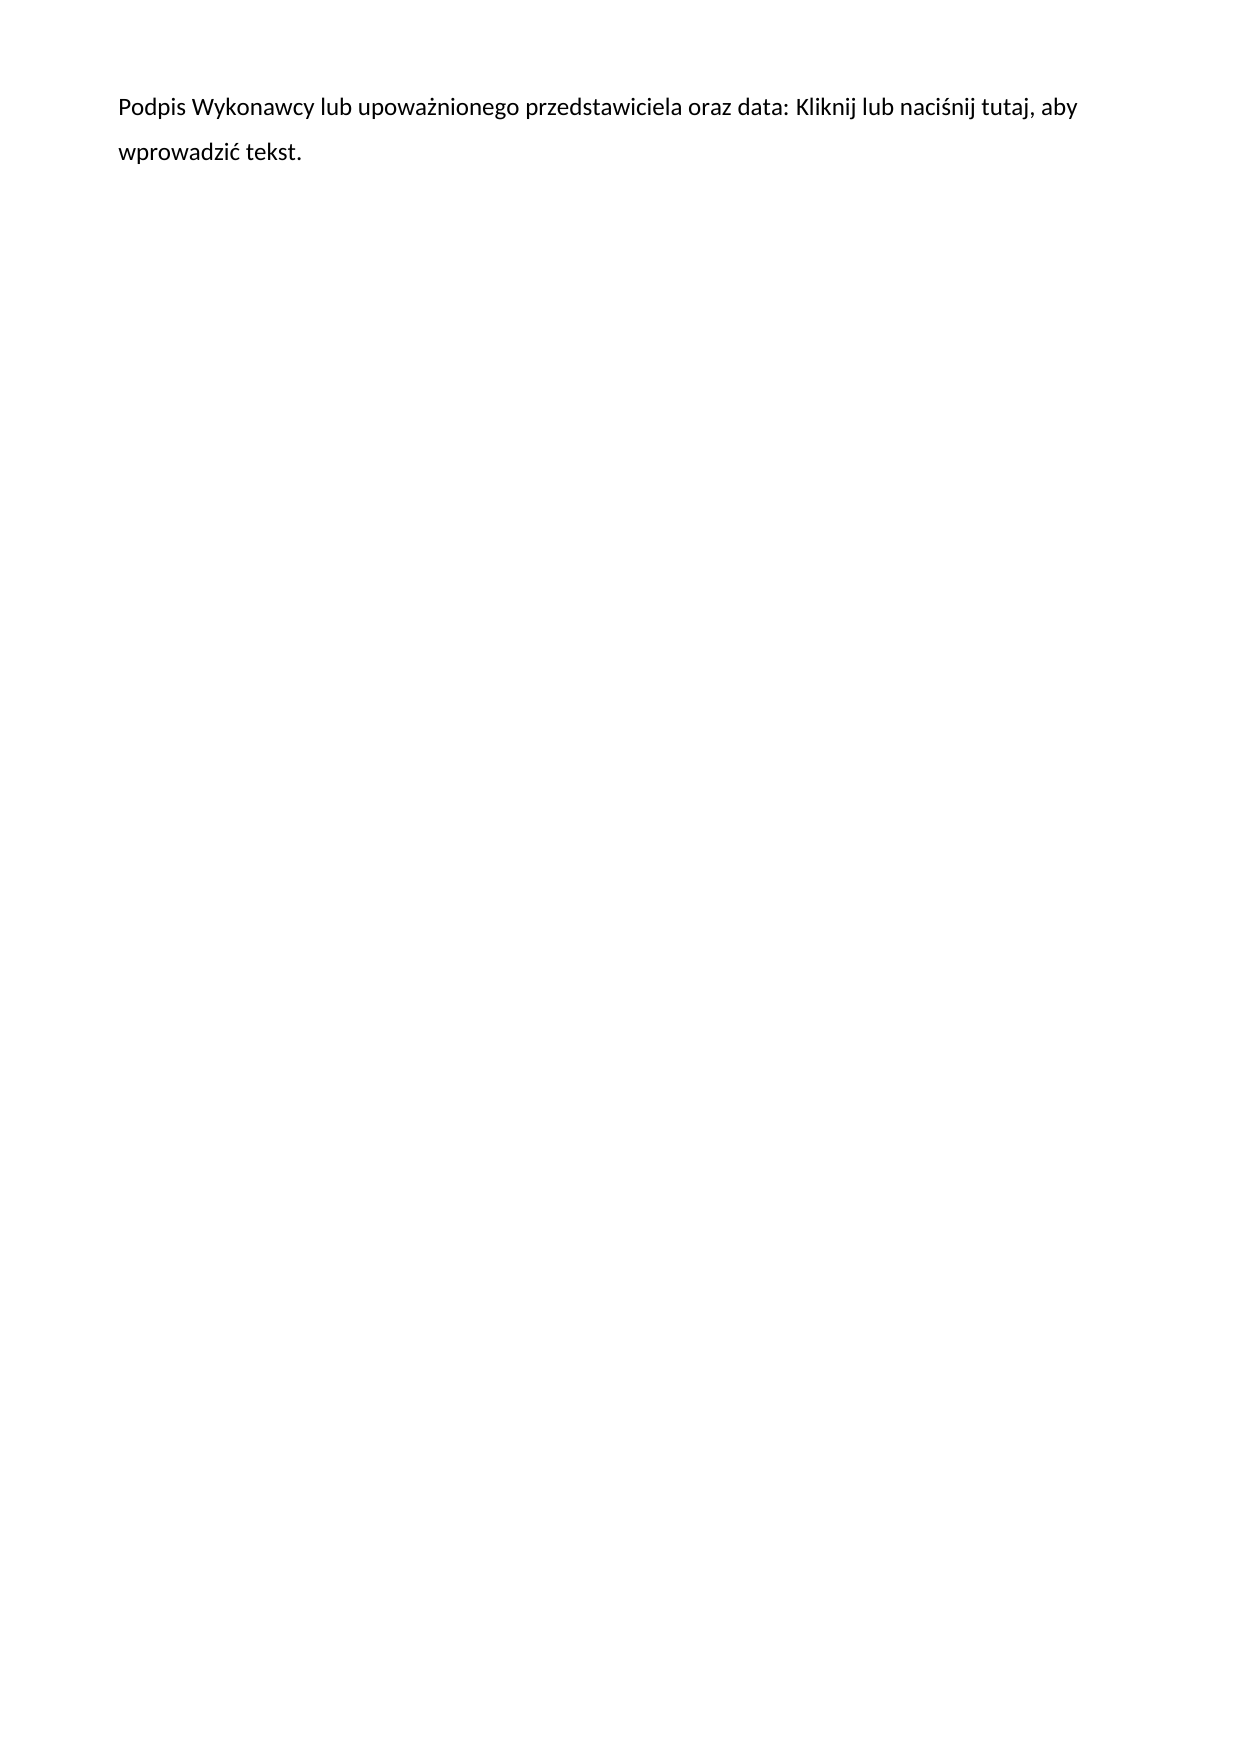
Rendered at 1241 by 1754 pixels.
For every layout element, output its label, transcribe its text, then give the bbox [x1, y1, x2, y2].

text Podpis Wykonawcy lub upoważnionego przedstawiciela oraz data: [118, 91, 1122, 167]
